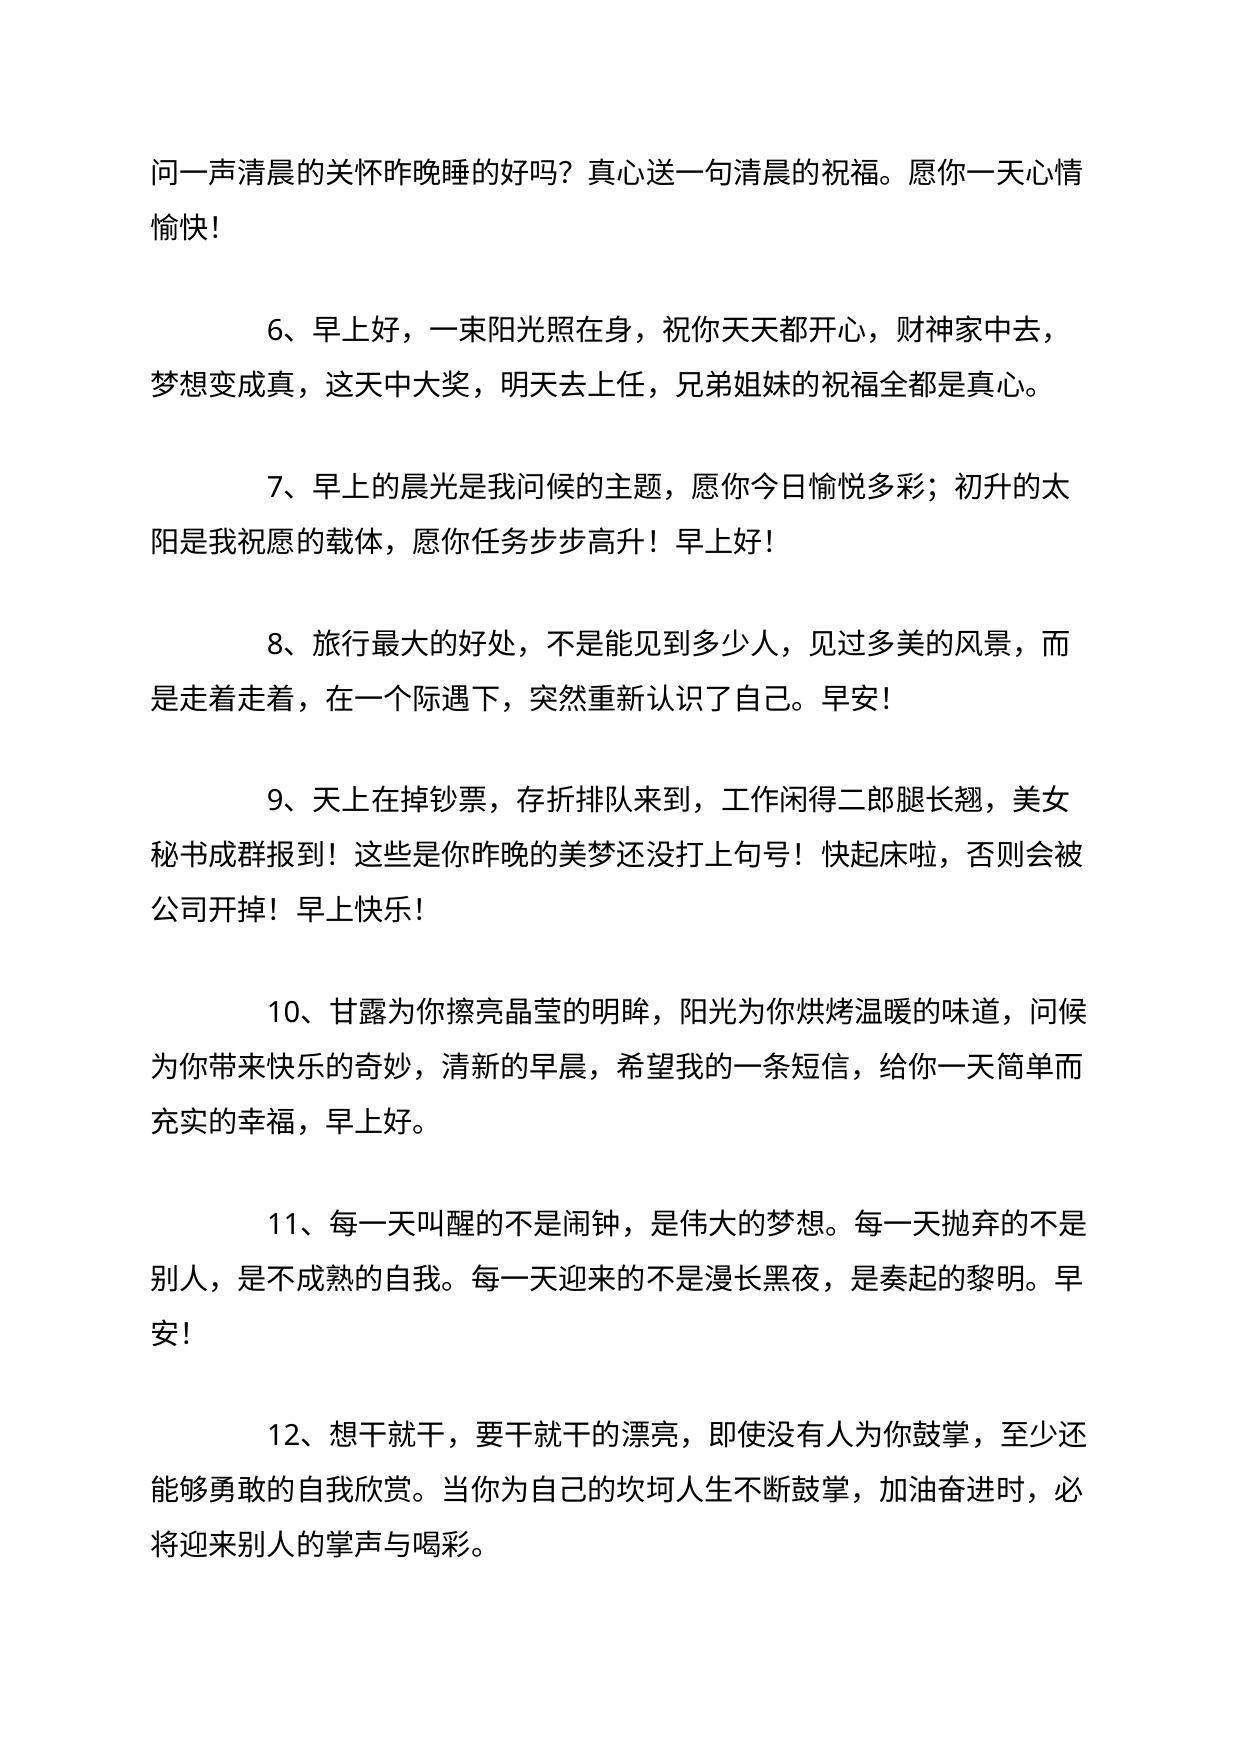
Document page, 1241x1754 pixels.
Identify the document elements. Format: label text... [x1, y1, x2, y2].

text 10、甘露为你擦亮晶莹的明眸，阳光为你烘烤温暖的味道，问候为你带来快乐的奇妙，清新的早晨，希望我的一条短信，给你一天简单而充实的幸福，早上好。 [150, 989, 1090, 1141]
text 11、每一天叫醒的不是闹钟，是伟大的梦想。每一天抛弃的不是别人，是不成熟的自我。每一天迎来的不是漫长黑夜，是奏起的黎明。早安！ [150, 1200, 1090, 1352]
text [150, 150, 1090, 247]
text 8、旅行最大的好处，不是能见到多少人，见过多美的风景，而是走着走着，在一个际遇下，突然重新认识了自己。早安！ [150, 620, 1090, 717]
text 7、早上的晨光是我问候的主题，愿你今日愉悦多彩；初升的太阳是我祝愿的载体，愿你任务步步高升！早上好！ [150, 463, 1090, 561]
text 12、想干就干，要干就干的漂亮，即使没有人为你鼓掌，至少还能够勇敢的自我欣赏。当你为自己的坎坷人生不断鼓掌，加油奋进时，必将迎来别人的掌声与喝彩。 [150, 1412, 1090, 1564]
text 6、早上好，一束阳光照在身，祝你天天都开心，财神家中去，梦想变成真，这天中大奖，明天去上任，兄弟姐妹的祝福全都是真心。 [150, 307, 1090, 404]
text 9、天上在掉钞票，存折排队来到，工作闲得二郎腿长翘，美女秘书成群报到！这些是你昨晚的美梦还没打上句号！快起床啦，否则会被公司开掉！早上快乐！ [150, 777, 1090, 929]
